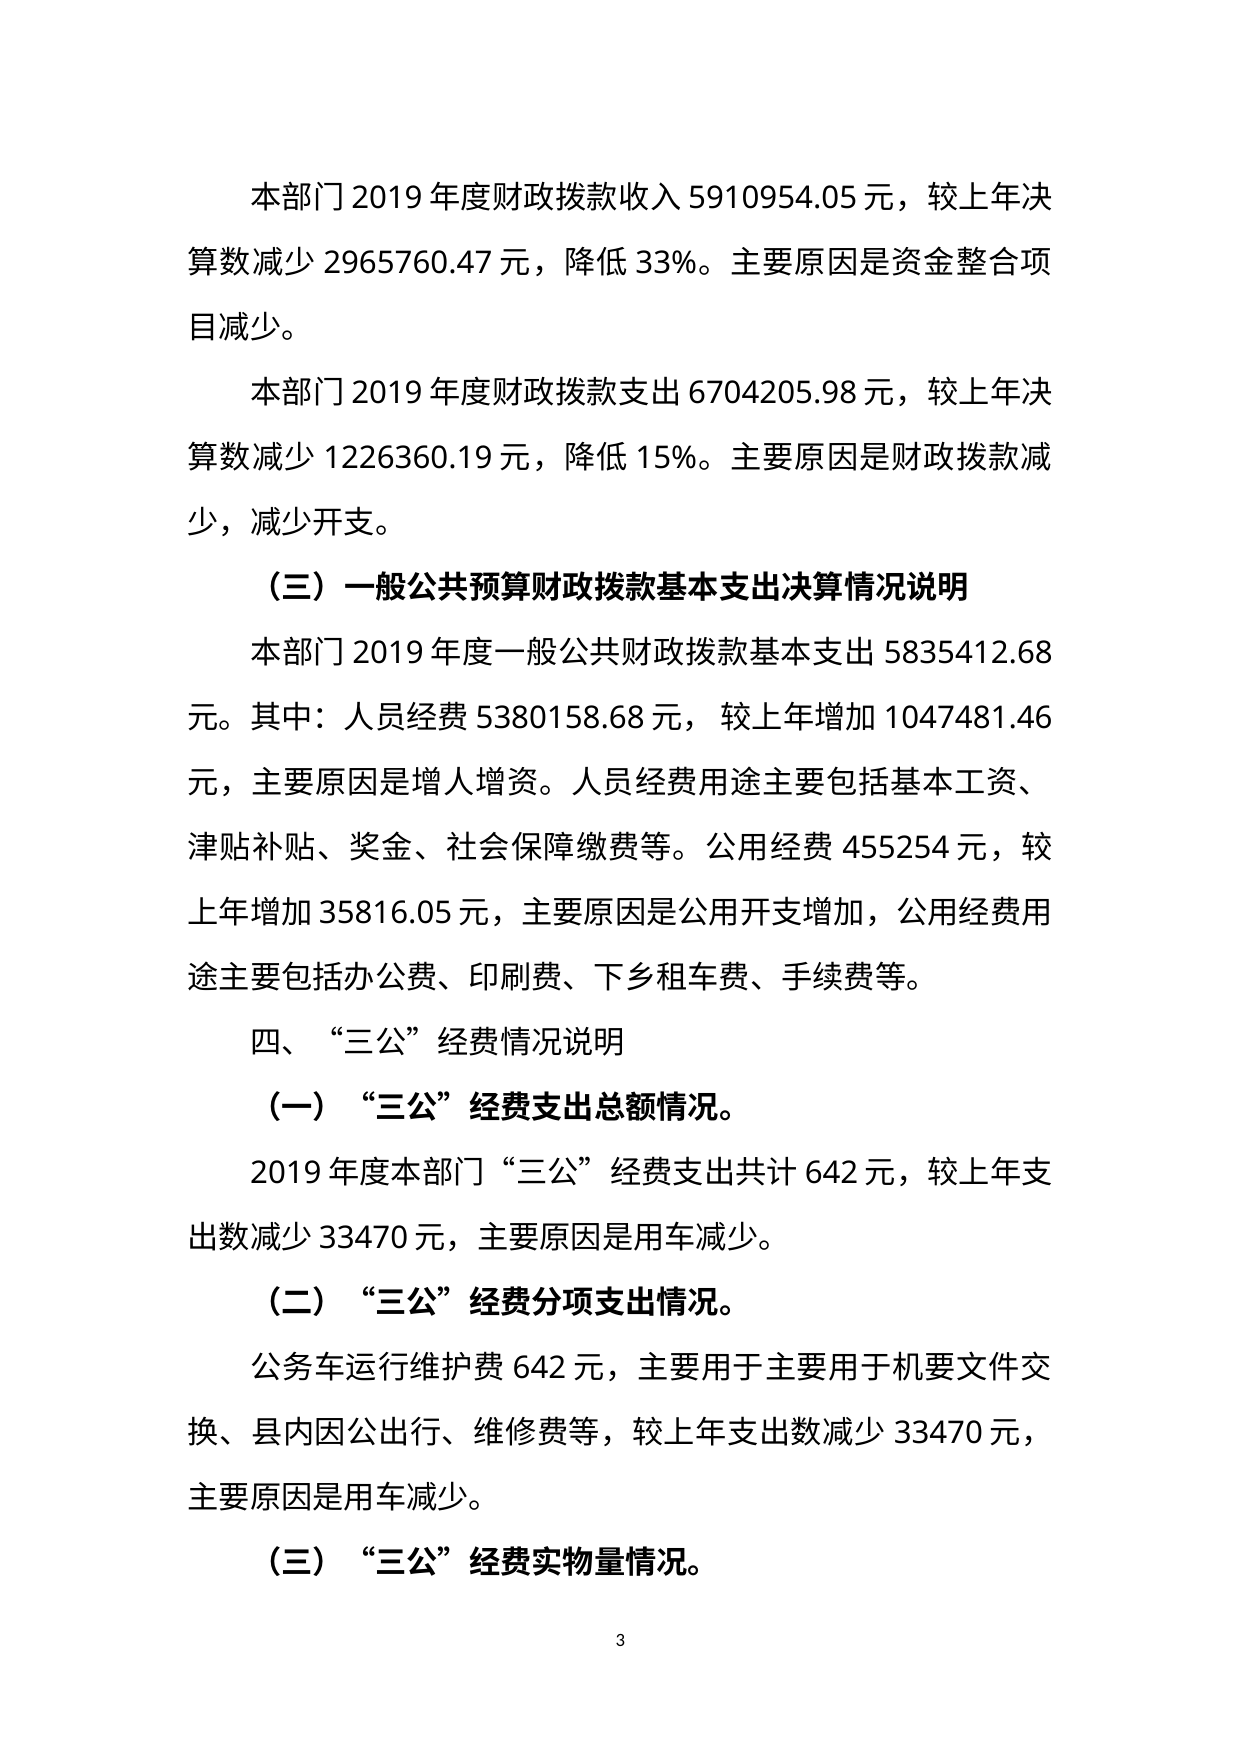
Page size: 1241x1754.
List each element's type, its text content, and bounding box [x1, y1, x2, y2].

text 本部门2019年度财政拨款收入5910954.05元，较上年决算数减少2965760.47元，降低33%。主要原因是资金整合项目减少。 [187, 162, 1053, 357]
text 本部门2019年度财政拨款支出6704205.98元，较上年决算数减少1226360.19元，降低15%。主要原因是财政拨款减少，减少开支。 [187, 357, 1053, 552]
text （三）一般公共预算财政拨款基本支出决算情况说明 [187, 552, 1053, 617]
text 四、“三公”经费情况说明 [187, 1007, 1053, 1072]
text （三）“三公”经费实物量情况。 [187, 1527, 1053, 1592]
text 公务车运行维护费642元，主要用于主要用于机要文件交换、县内因公出行、维修费等，较上年支出数减少33470元，主要原因是用车减少。 [187, 1332, 1053, 1527]
text （一）“三公”经费支出总额情况。 [187, 1072, 1053, 1137]
text （二）“三公”经费分项支出情况。 [187, 1267, 1053, 1332]
text 2019年度本部门“三公”经费支出共计642元，较上年支出数减少33470元，主要原因是用车减少。 [187, 1137, 1053, 1267]
text 本部门2019年度一般公共财政拨款基本支出5835412.68元。其中：人员经费5380158.68元， 较上年增加1047481.46元，主要原因是增人增资。人员经费用途主要包括基本工资、津贴补贴、奖金、社会保障缴费等。公用经费455254元，较上年增加35816.05元，主要原因是公用开支增加，公用经费用途主要包括办公费、印刷费、下乡租车费、手续费等。 [187, 617, 1053, 1007]
